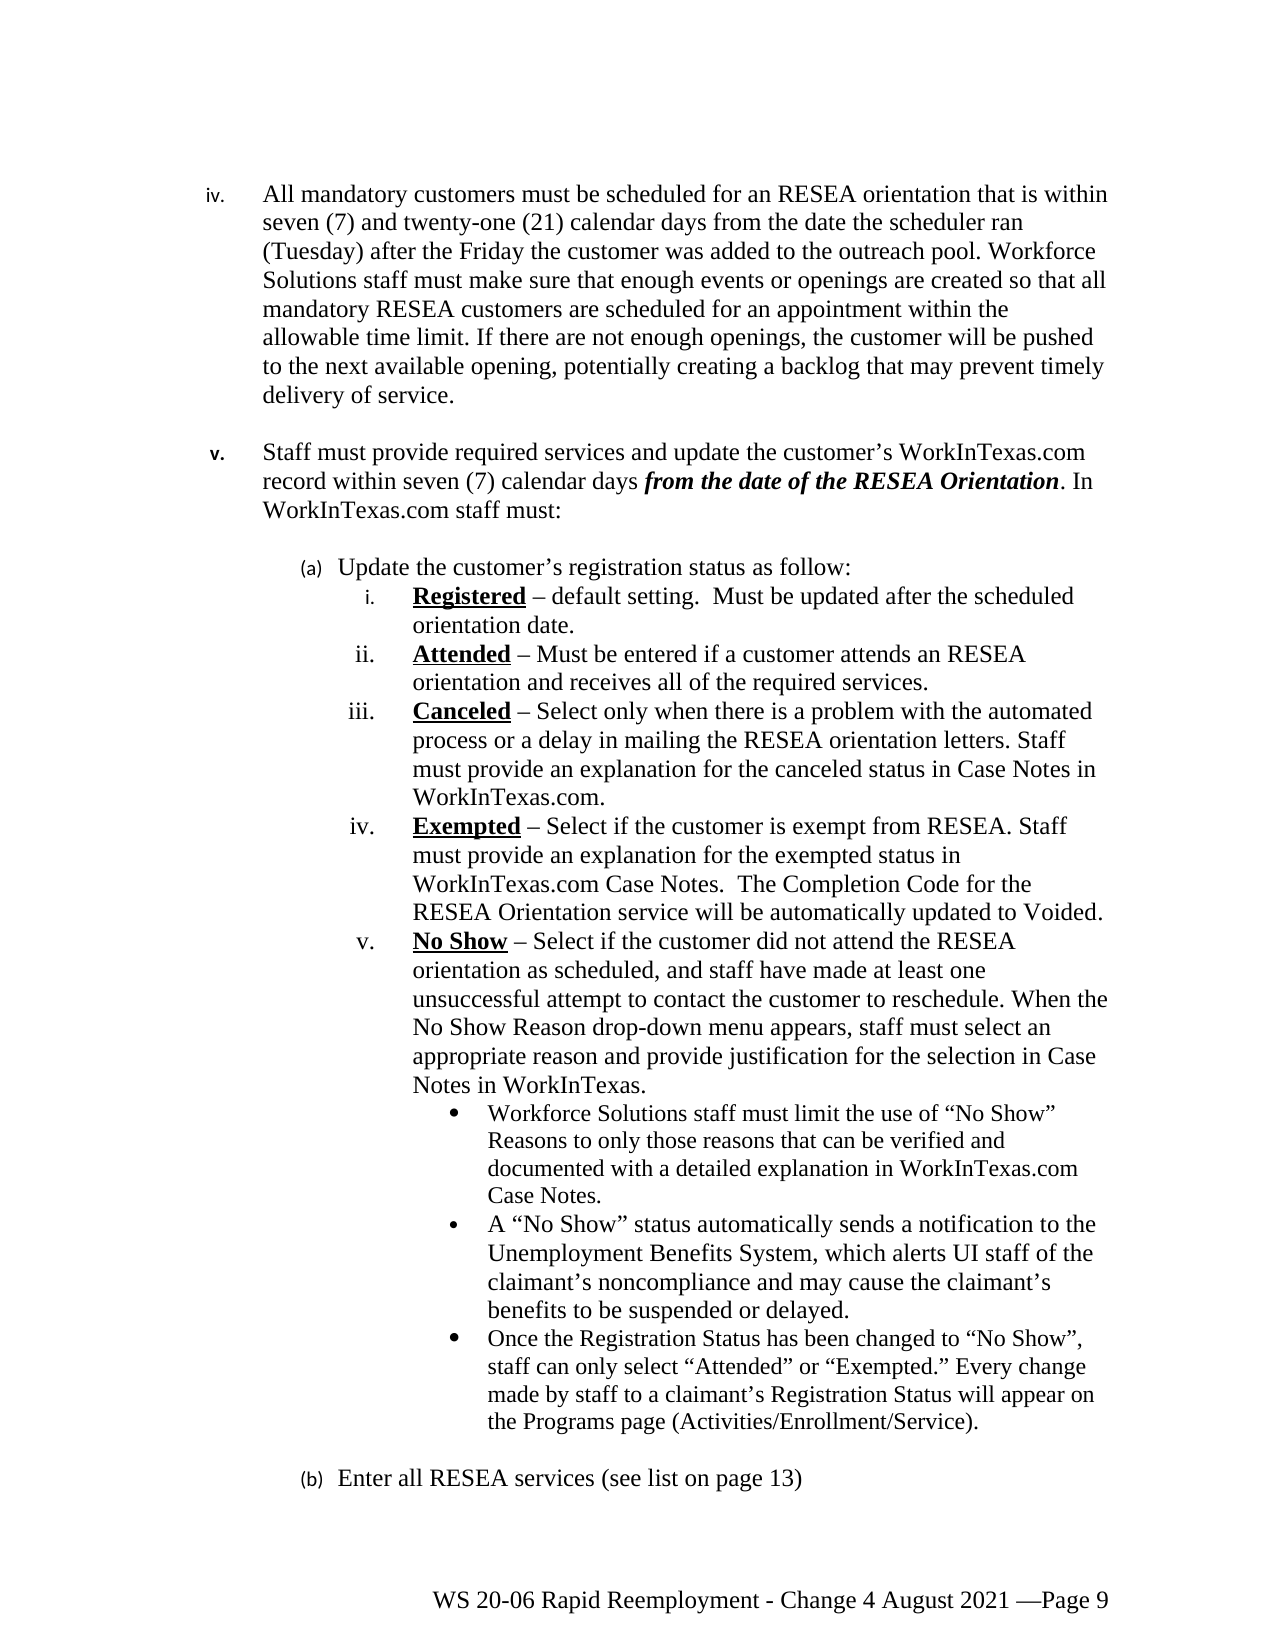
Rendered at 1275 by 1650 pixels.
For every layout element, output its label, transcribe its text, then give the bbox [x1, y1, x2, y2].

list No Show – Select if the customer did not attend the RESEA orientation as scheduled, and staff have made at least one unsuccessful attempt to contact the customer to reschedule. When the No Show Reason drop-down menu appears, staff must select an appropriate reason and provide justification for the selection in Case Notes in WorkInTexas. [375, 926, 1108, 1099]
list Enter all RESEA services (see list on page 13) [300, 1463, 1108, 1492]
list All mandatory customers must be scheduled for an RESEA orientation that is within seven (7) and twenty-one (21) calendar days from the date the scheduler ran (Tuesday) after the Friday the customer was added to the outreach pool. Workforce Solutions staff must make sure that enough events or openings are created so that all mandatory RESEA customers are scheduled for an appointment within the allowable time limit. If there are not enough openings, the customer will be pushed to the next available opening, potentially creating a backlog that may prevent timely delivery of service. [225, 179, 1108, 409]
list Once the Registration Status has been changed to “No Show”, staff can only select “Attended” or “Exempted.” Every change made by staff to a claimant’s Registration Status will appear on the Programs page (Activities/Enrollment/Service). [450, 1324, 1108, 1435]
list Update the customer’s registration status as follow: [300, 552, 1108, 581]
list Registered – default setting. Must be updated after the scheduled orientation date. [375, 581, 1108, 639]
list Exempted – Select if the customer is exempt from RESEA. Staff must provide an explanation for the exempted status in WorkInTexas.com Case Notes. The Completion Code for the RESEA Orientation service will be automatically updated to Voided. [375, 811, 1108, 926]
list Workforce Solutions staff must limit the use of “No Show” Reasons to only those reasons that can be verified and documented with a detailed explanation in WorkInTexas.com Case Notes. [450, 1099, 1108, 1209]
list Staff must provide required services and update the customer’s WorkInTexas.com record within seven (7) calendar days from the date of the RESEA Orientation. In WorkInTexas.com staff must: [225, 437, 1108, 524]
list A “No Show” status automatically sends a notification to the Unemployment Benefits System, which alerts UI staff of the claimant’s noncompliance and may cause the claimant’s benefits to be suspended or delayed. [450, 1209, 1108, 1324]
list Canceled – Select only when there is a problem with the automated process or a delay in mailing the RESEA orientation letters. Staff must provide an explanation for the canceled status in Case Notes in WorkInTexas.com. [375, 696, 1108, 811]
list Attended – Must be entered if a customer attends an RESEA orientation and receives all of the required services. [375, 639, 1108, 696]
